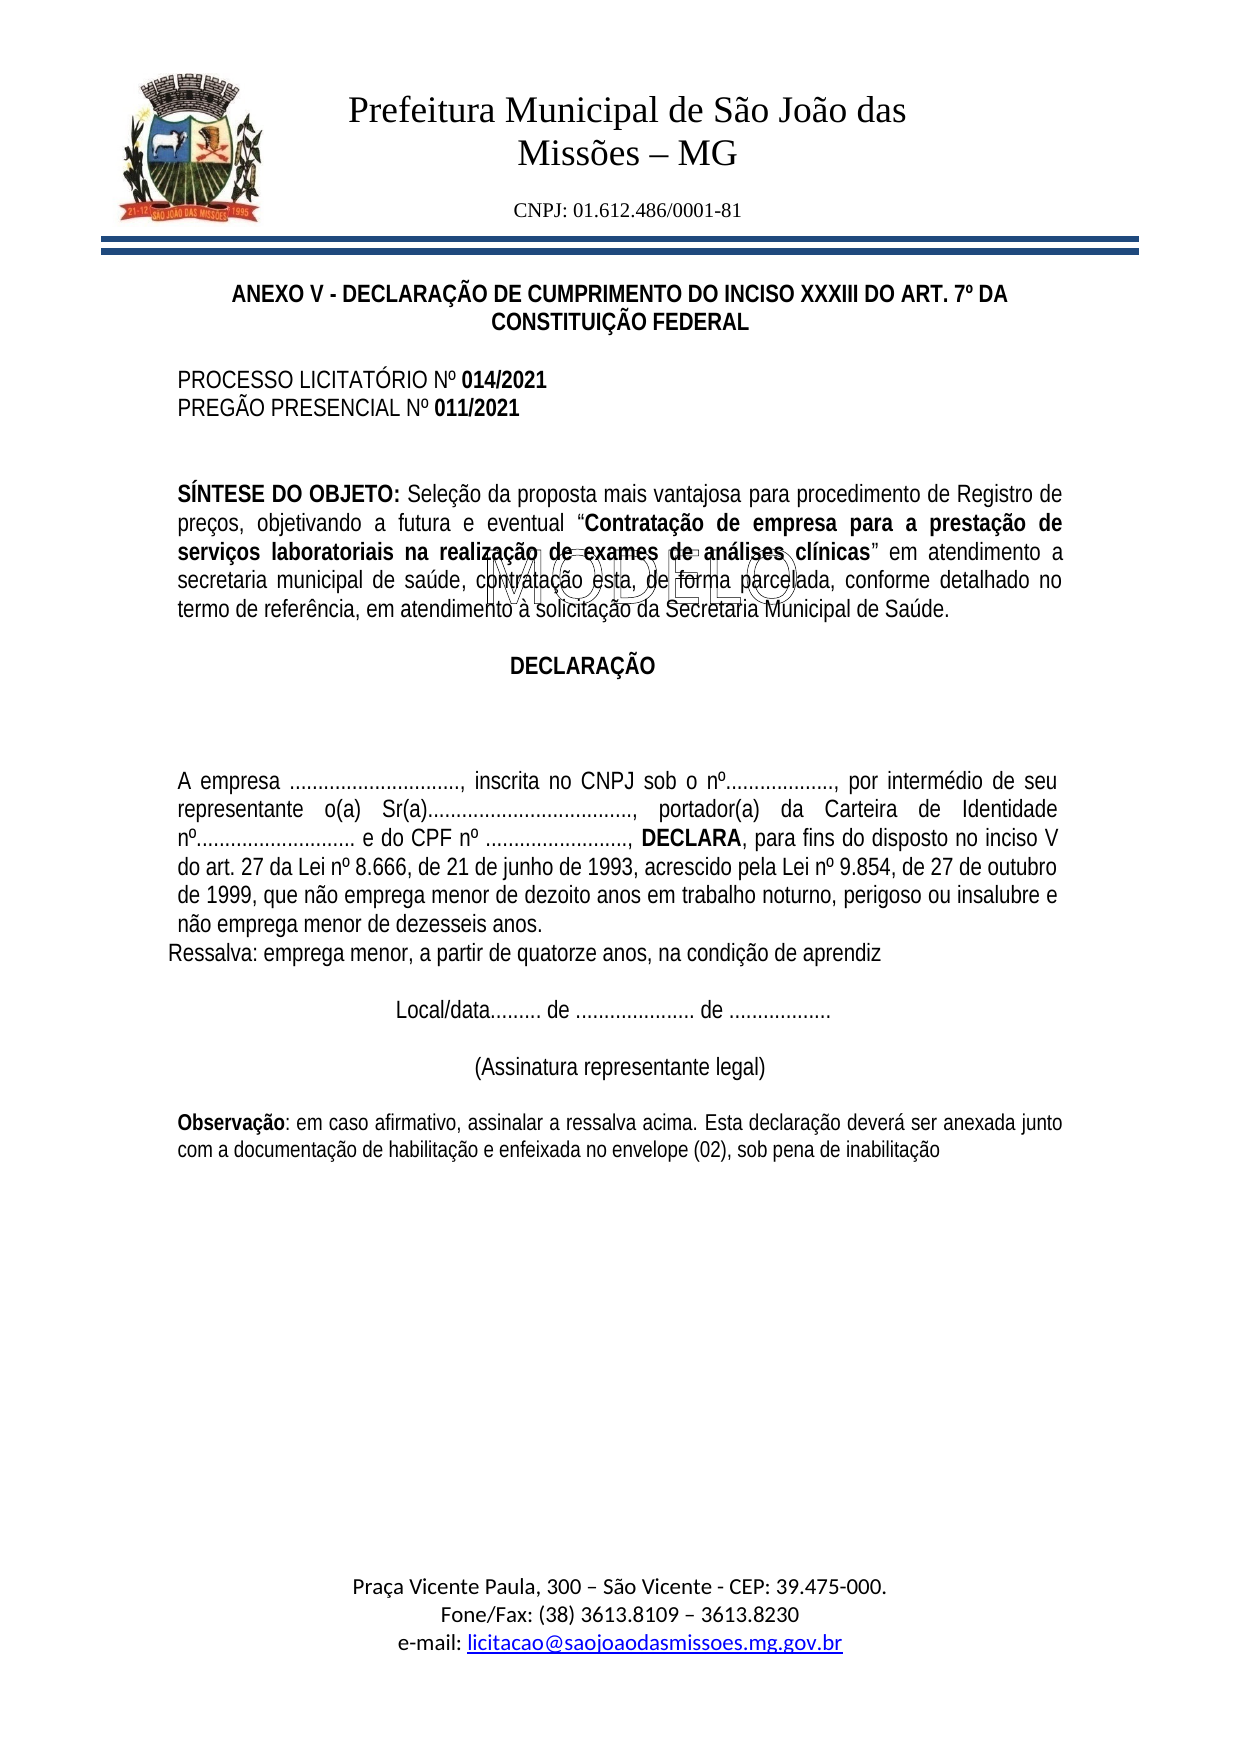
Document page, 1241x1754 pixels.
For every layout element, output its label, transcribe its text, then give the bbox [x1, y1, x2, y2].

text (Assinatura representante legal) [177, 1052, 1063, 1081]
text ANEXO V - DECLARAÇÃO DE CUMPRIMENTO DO INCISO XXXIII DO ART. 7º DA CONSTITUIÇÃO FEDERAL [177, 279, 1063, 336]
picture [112, 73, 264, 227]
text PREGÃO PRESENCIAL Nº 011/2021 [177, 393, 1063, 422]
text Ressalva: emprega menor, a partir de quatorze anos, na condição de aprendiz [168, 937, 1059, 966]
text PROCESSO LICITATÓRIO Nº 014/2021 [177, 364, 1063, 393]
text SÍNTESE DO OBJETO: Seleção da proposta mais vantajosa para procedimento de Registro de preços, objetivando a futura e eventual “Contratação de empresa para a prestação de serviços laboratoriais na realização de exames de análises clínicas” em atendimento a secretaria municipal de saúde, contratação esta, de forma parcelada, conforme detalhado no termo de referência, em atendimento à solicitação da Secretaria Municipal de Saúde. [177, 479, 1063, 622]
text Local/data......... de ..................... de .................. [168, 995, 1059, 1023]
text DECLARAÇÃO [177, 651, 988, 680]
text Observação: em caso afirmativo, assinalar a ressalva acima. Esta declaração deverá ser anexada junto com a documentação de habilitação e enfeixada no envelope (02), sob pena de inabilitação [177, 1109, 1063, 1162]
text A empresa .............................., inscrita no CNPJ sob o nº..................., por intermédio de seu representante o(a) Sr(a)...................................., portador(a) da Carteira de Identidade nº............................ e do CPF nº ........................., DECLARA, para fins do disposto no inciso V do art. 27 da Lei nº 8.666, de 21 de junho de 1993, acrescido pela Lei nº 9.854, de 27 de outubro de 1999, que não emprega menor de dezoito anos em trabalho noturno, perigoso ou insalubre e não emprega menor de dezesseis anos. [177, 766, 1059, 937]
